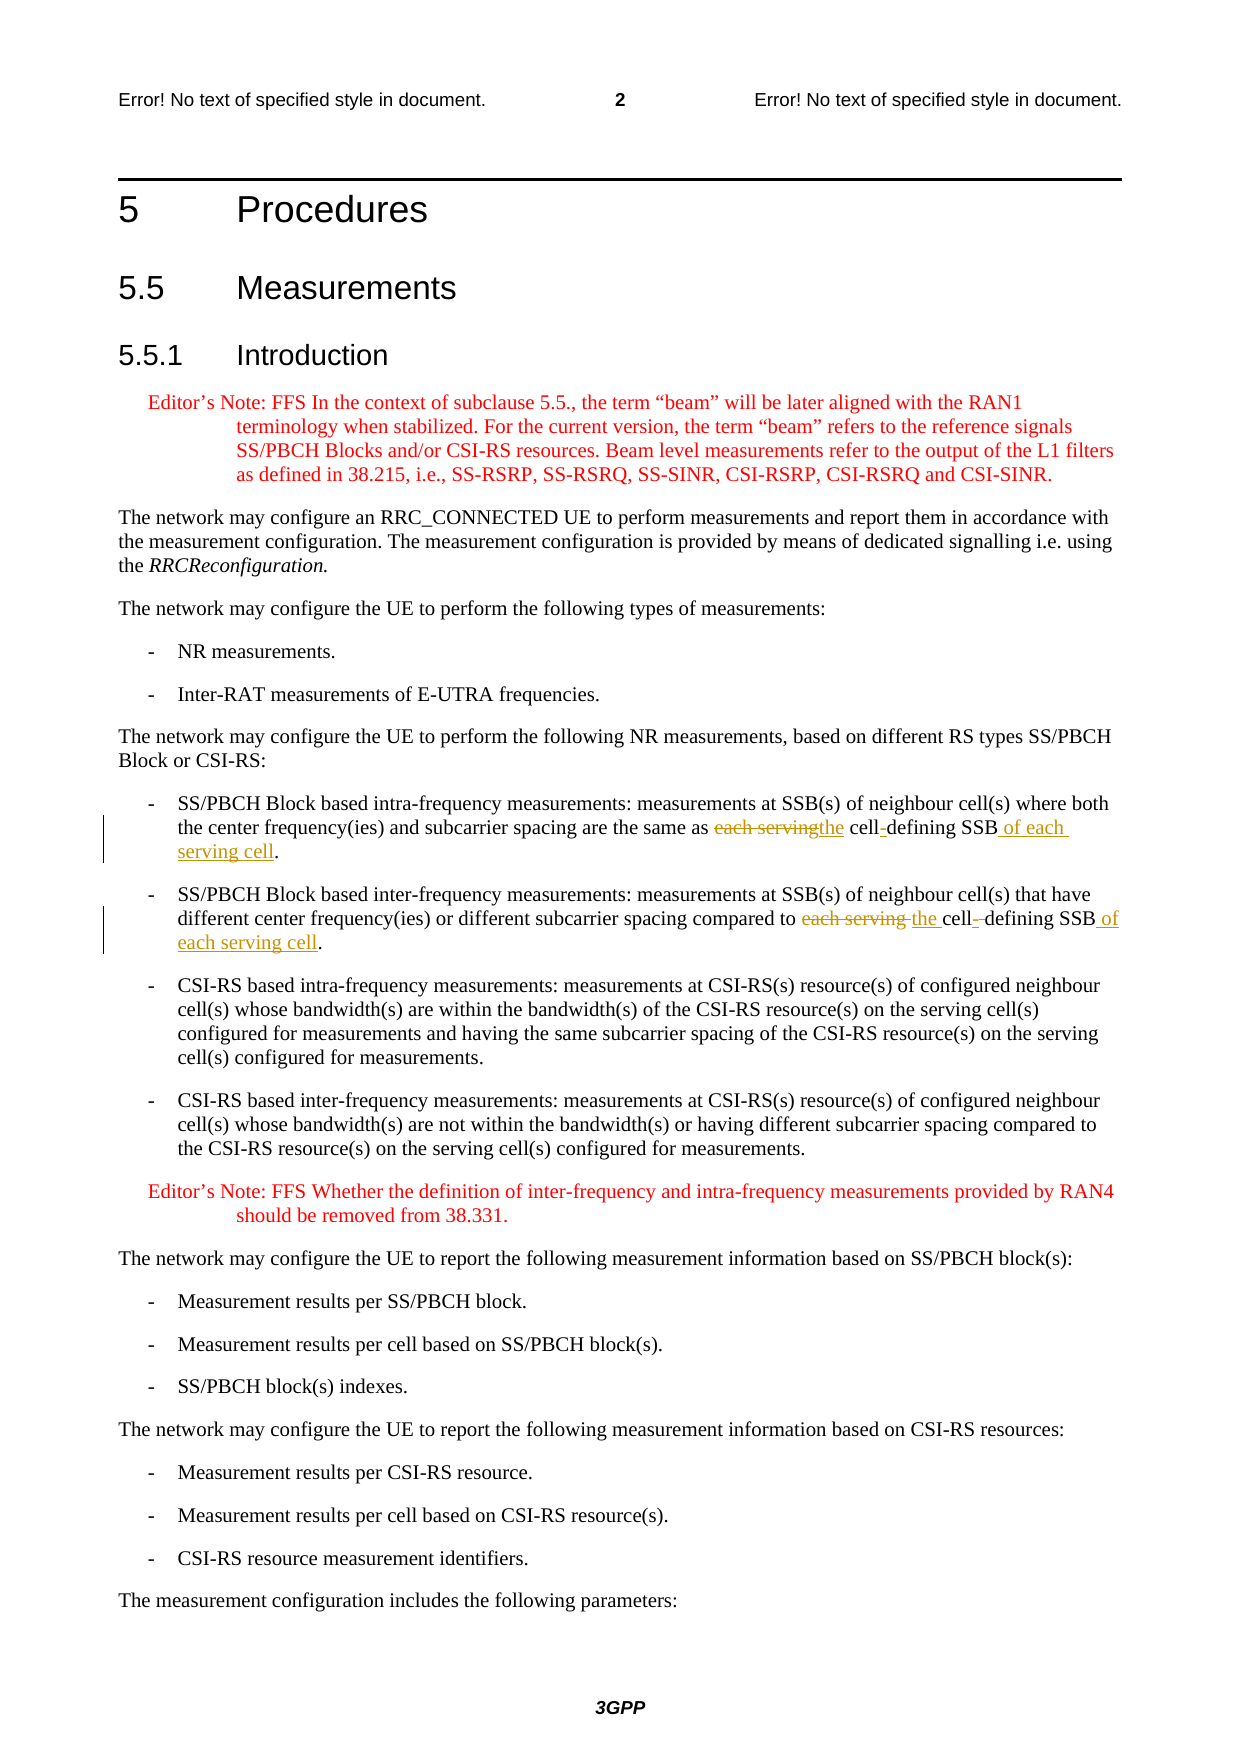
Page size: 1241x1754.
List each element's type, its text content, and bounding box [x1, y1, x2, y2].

text The network may configure the UE to perform the following NR measurements, based on different RS types SS/PBCH Block or CSI-RS: [118, 724, 1122, 772]
text Editor’s Note: FFS Whether the definition of inter-frequency and intra-frequency measurements provided by RAN4 should be removed from 38.331. [148, 1179, 1122, 1227]
text The network may configure the UE to perform the following types of measurements: [118, 596, 1122, 620]
text - Measurement results per SS/PBCH block. [148, 1289, 1122, 1313]
subtitle 5 Procedures [118, 181, 1122, 230]
text The network may configure the UE to report the following measurement information based on CSI-RS resources: [118, 1417, 1122, 1441]
text The network may configure the UE to report the following measurement information based on SS/PBCH block(s): [118, 1246, 1122, 1270]
text The network may configure an RRC_CONNECTED UE to perform measurements and report them in accordance with the measurement configuration. The measurement configuration is provided by means of dedicated signalling i.e. using the RRCReconfiguration. [118, 505, 1122, 577]
subtitle 5.5.1 Introduction [118, 338, 1122, 371]
text - Measurement results per cell based on SS/PBCH block(s). [148, 1331, 1122, 1356]
text - SS/PBCH Block based intra-frequency measurements: measurements at SSB(s) of neighbour cell(s) where both the center frequency(ies) and subcarrier spacing are the same as celldefining SSB. [148, 791, 1122, 863]
text - CSI-RS based intra-frequency measurements: measurements at CSI-RS(s) resource(s) of configured neighbour cell(s) whose bandwidth(s) are within the bandwidth(s) of the CSI-RS resource(s) on the serving cell(s) configured for measurements and having the same subcarrier spacing of the CSI-RS resource(s) on the serving cell(s) configured for measurements. [148, 973, 1122, 1069]
text - Inter-RAT measurements of E-UTRA frequencies. [148, 681, 1122, 706]
text Editor’s Note: FFS In the context of subclause 5.5., the term “beam” will be later aligned with the RAN1 terminology when stabilized. For the current version, the term “beam” refers to the reference signals SS/PBCH Blocks and/or CSI-RS resources. Beam level measurements refer to the output of the L1 filters as defined in 38.215, i.e., SS-RSRP, SS-RSRQ, SS-SINR, CSI-RSRP, CSI-RSRQ and CSI-SINR. [148, 390, 1122, 486]
text - CSI-RS based inter-frequency measurements: measurements at CSI-RS(s) resource(s) of configured neighbour cell(s) whose bandwidth(s) are not within the bandwidth(s) or having different subcarrier spacing compared to the CSI-RS resource(s) on the serving cell(s) configured for measurements. [148, 1088, 1122, 1160]
text The measurement configuration includes the following parameters: [118, 1588, 1122, 1612]
text - Measurement results per CSI-RS resource. [148, 1460, 1122, 1484]
subtitle 5.5 Measurements [118, 268, 1122, 306]
text - SS/PBCH block(s) indexes. [148, 1374, 1122, 1398]
text - Measurement results per cell based on CSI-RS resource(s). [148, 1503, 1122, 1527]
text - SS/PBCH Block based inter-frequency measurements: measurements at SSB(s) of neighbour cell(s) that have different center frequency(ies) or different subcarrier spacing compared to celldefining SSB. [148, 882, 1122, 954]
text - CSI-RS resource measurement identifiers. [148, 1546, 1122, 1569]
text - NR measurements. [148, 639, 1122, 663]
